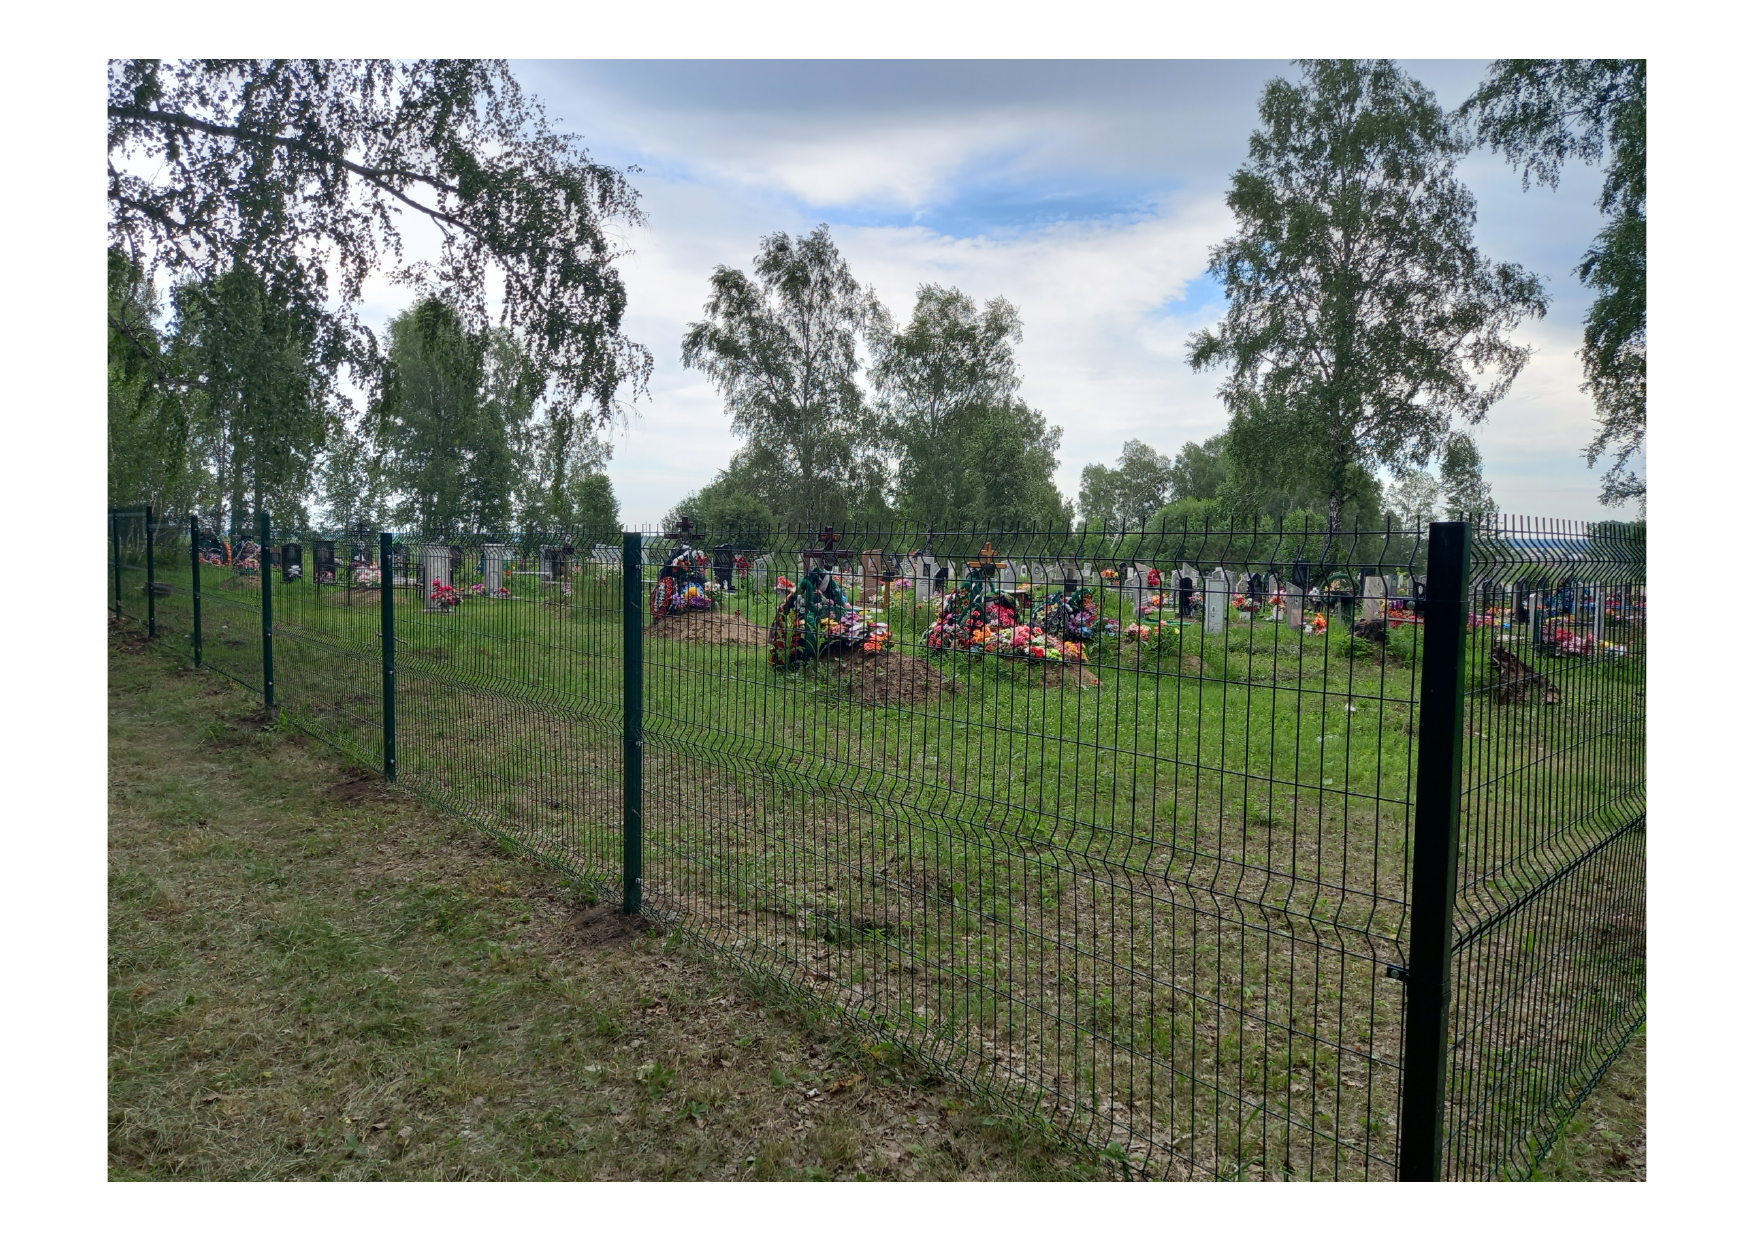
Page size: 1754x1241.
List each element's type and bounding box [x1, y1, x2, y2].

picture [107, 59, 1647, 1182]
